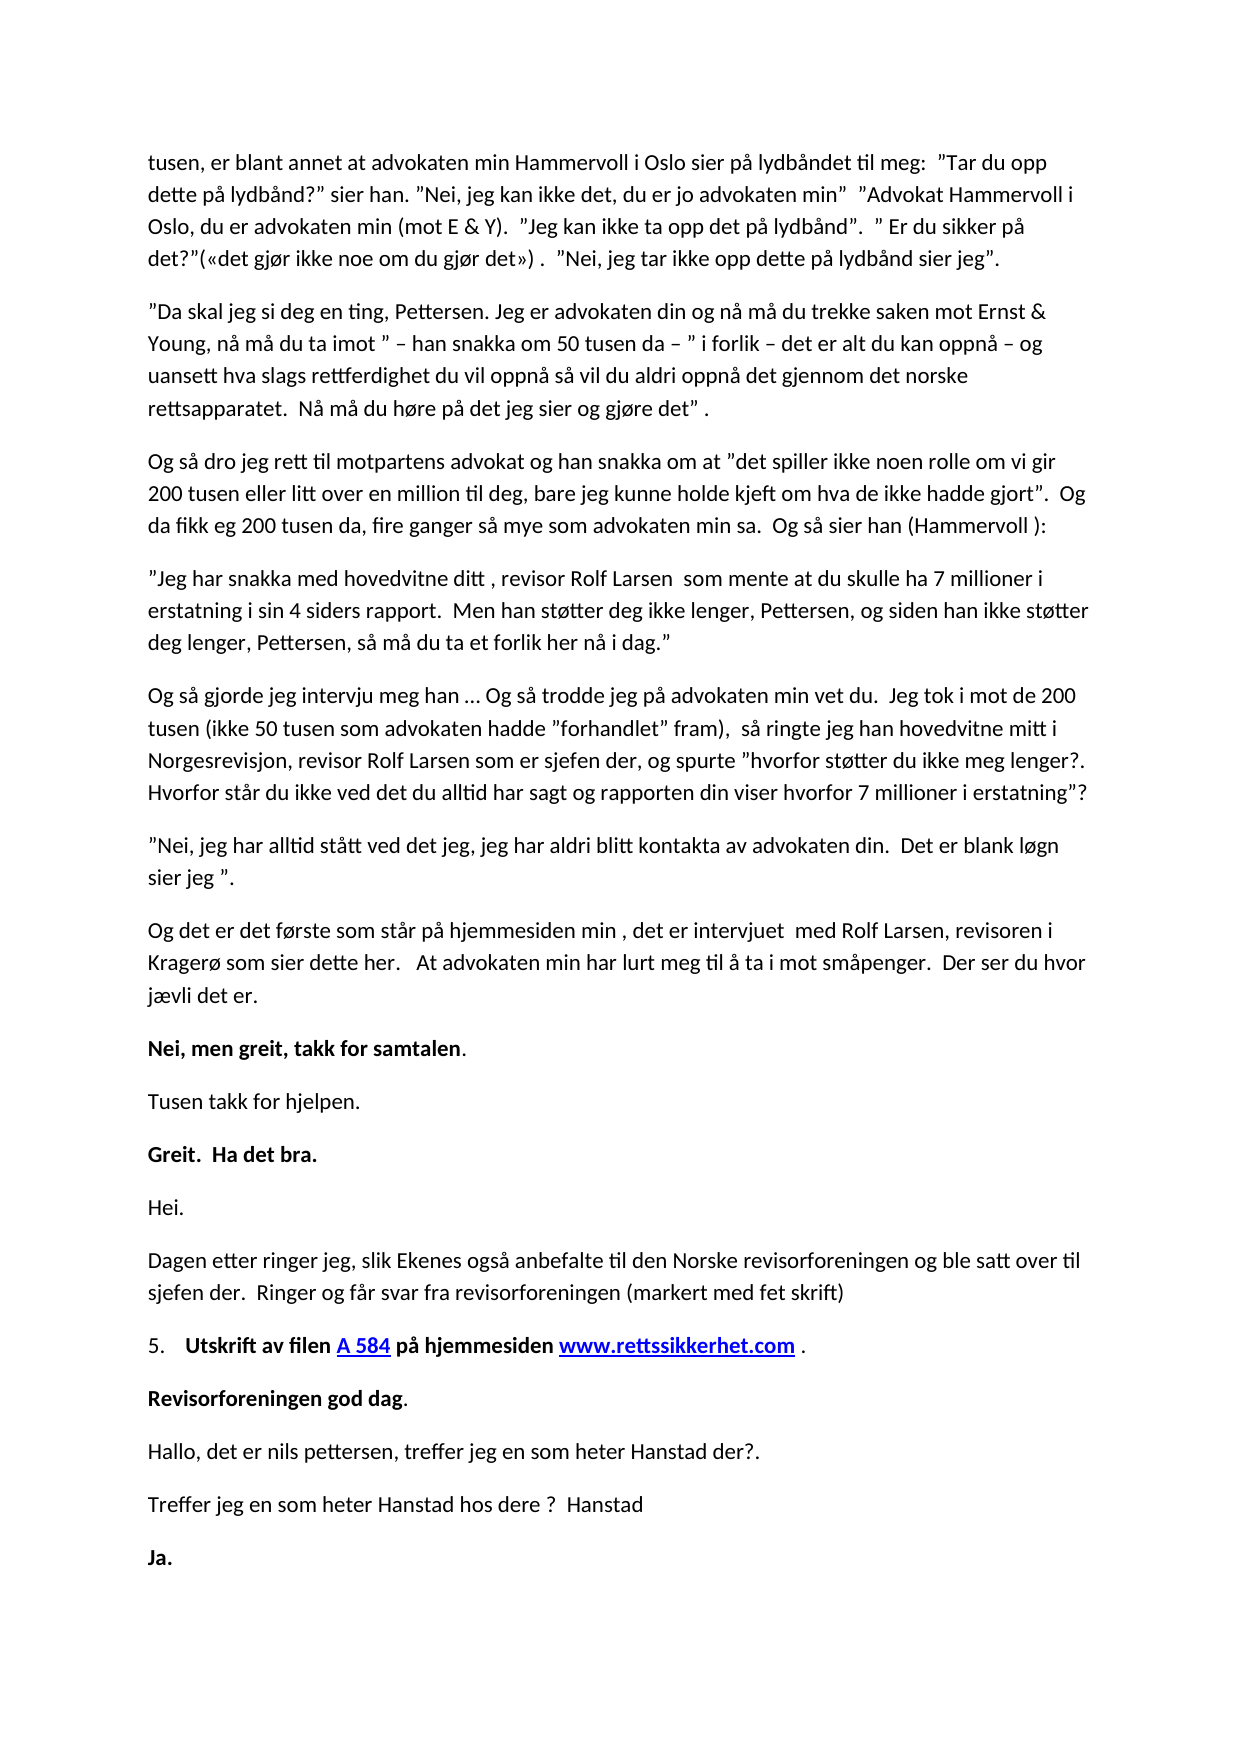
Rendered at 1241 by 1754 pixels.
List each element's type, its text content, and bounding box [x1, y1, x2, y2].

list Utskrift av filen A 584 på hjemmesiden www.rettssikkerhet.com . [148, 1331, 1093, 1359]
text ”Nei, jeg har alltid stått ved det jeg, jeg har aldri blitt kontakta av advokaten din. Det er blank løgn sier jeg ”. [148, 831, 1093, 891]
text Revisorforeningen god dag. [148, 1384, 1093, 1412]
text Og så dro jeg rett til motpartens advokat og han snakka om at ”det spiller ikke noen rolle om vi gir 200 tusen eller litt over en million til deg, bare jeg kunne holde kjeft om hva de ikke hadde gjort”. Og da fikk eg 200 tusen da, fire ganger så mye som advokaten min sa. Og så sier han (Hammervoll ): [148, 447, 1093, 539]
text Og så gjorde jeg intervju meg han … Og så trodde jeg på advokaten min vet du. Jeg tok i mot de 200 tusen (ikke 50 tusen som advokaten hadde ”forhandlet” fram), så ringte jeg han hovedvitne mitt i Norgesrevisjon, revisor Rolf Larsen som er sjefen der, og spurte ”hvorfor støtter du ikke meg lenger?. Hvorfor står du ikke ved det du alltid har sagt og rapporten din viser hvorfor 7 millioner i erstatning”? [148, 682, 1093, 806]
text Hei. [148, 1193, 1093, 1221]
text Treffer jeg en som heter Hanstad hos dere ? Hanstad [148, 1490, 1093, 1518]
text Hallo, det er nils pettersen, treffer jeg en som heter Hanstad der?. [148, 1437, 1093, 1465]
text Nei, men greit, takk for samtalen. [148, 1034, 1093, 1062]
text Greit. Ha det bra. [148, 1140, 1093, 1168]
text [148, 148, 1093, 272]
text Og det er det første som står på hjemmesiden min , det er intervjuet med Rolf Larsen, revisoren i Kragerø som sier dette her. At advokaten min har lurt meg til å ta i mot småpenger. Der ser du hvor jævli det er. [148, 916, 1093, 1009]
text Tusen takk for hjelpen. [148, 1087, 1093, 1115]
text ”Da skal jeg si deg en ting, Pettersen. Jeg er advokaten din og nå må du trekke saken mot Ernst & Young, nå må du ta imot ” – han snakka om 50 tusen da – ” i forlik – det er alt du kan oppnå – og uansett hva slags rettferdighet du vil oppnå så vil du aldri oppnå det gjennom det norske rettsapparatet. Nå må du høre på det jeg sier og gjøre det” . [148, 297, 1093, 422]
text Ja. [148, 1543, 1093, 1571]
text Dagen etter ringer jeg, slik Ekenes også anbefalte til den Norske revisorforeningen og ble satt over til sjefen der. Ringer og får svar fra revisorforeningen (markert med fet skrift) [148, 1246, 1093, 1306]
text ”Jeg har snakka med hovedvitne ditt , revisor Rolf Larsen som mente at du skulle ha 7 millioner i erstatning i sin 4 siders rapport. Men han støtter deg ikke lenger, Pettersen, og siden han ikke støtter deg lenger, Pettersen, så må du ta et forlik her nå i dag.” [148, 564, 1093, 657]
